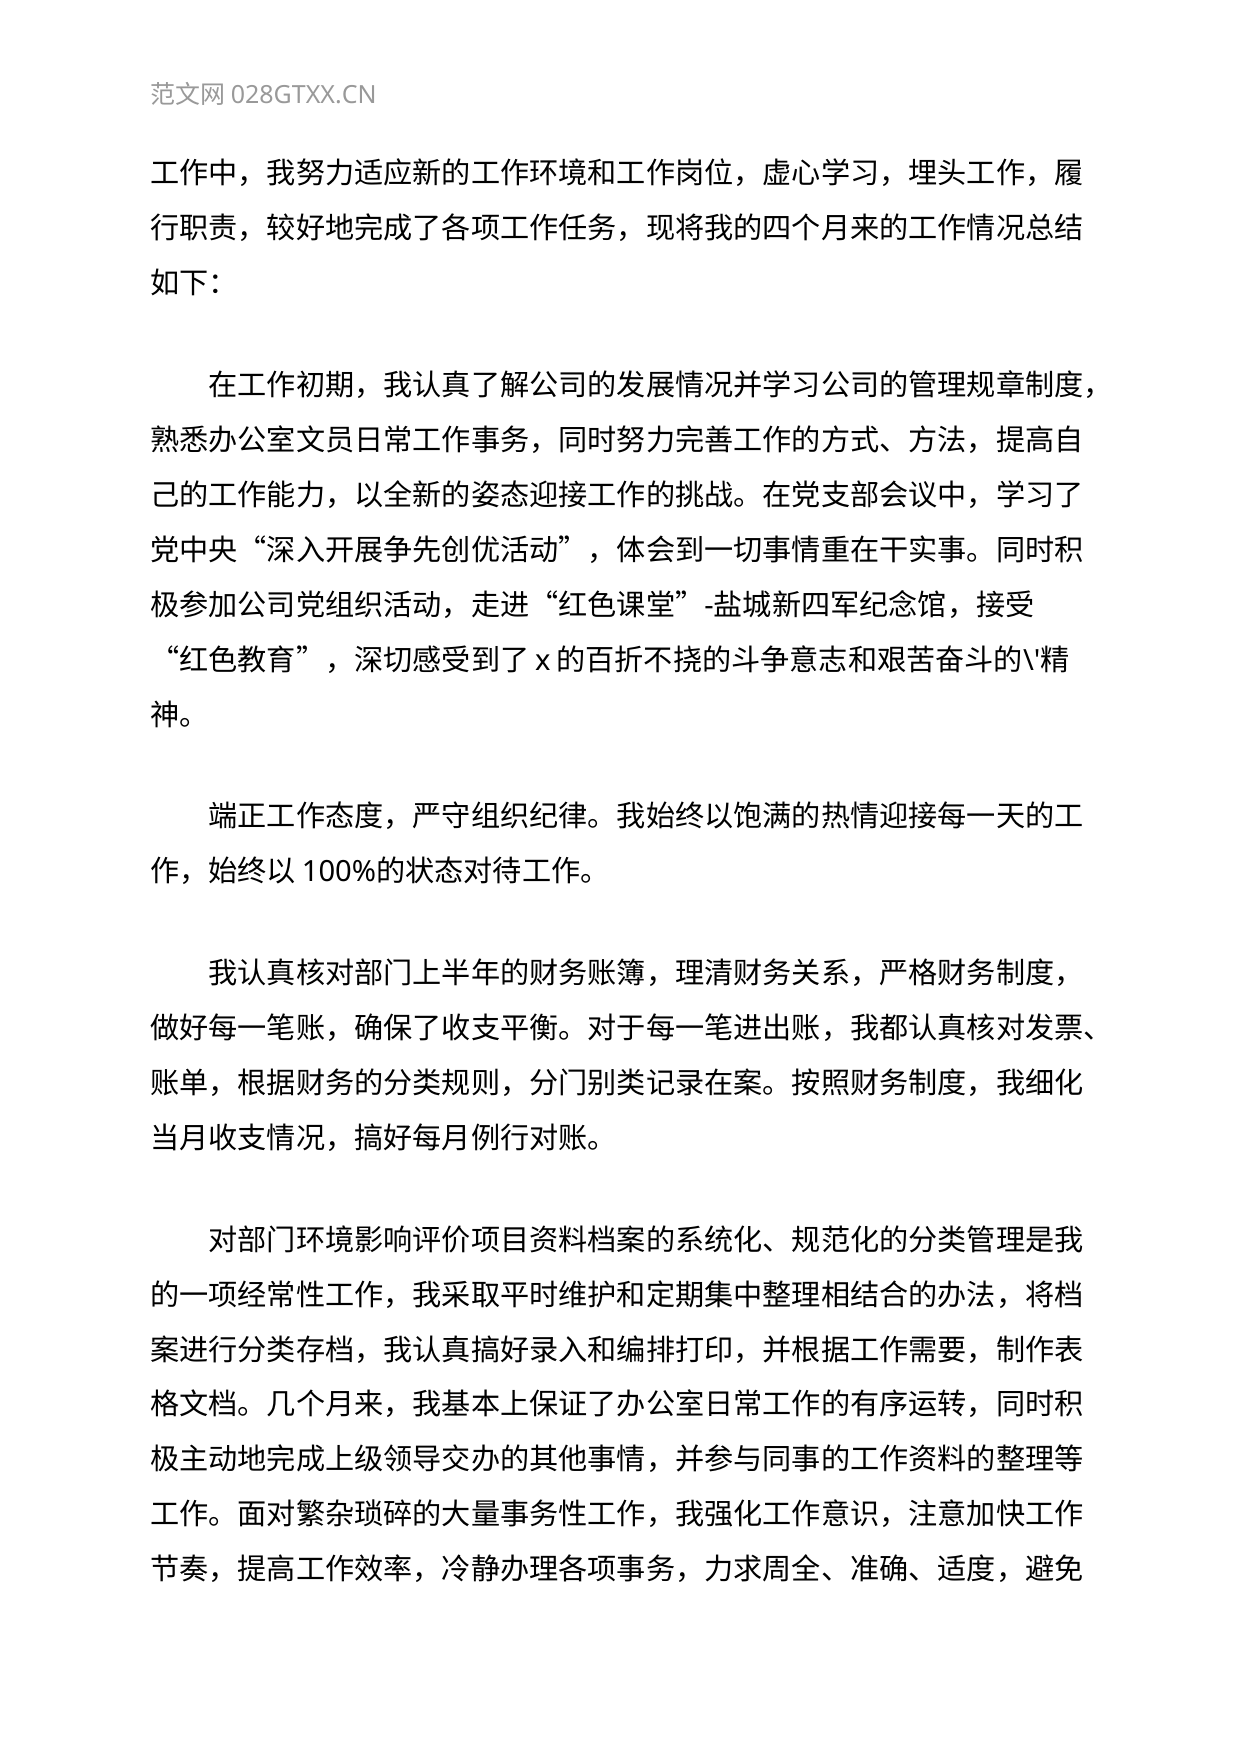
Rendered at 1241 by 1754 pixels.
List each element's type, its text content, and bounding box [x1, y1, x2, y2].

text 在工作初期，我认真了解公司的发展情况并学习公司的管理规章制度，熟悉办公室文员日常工作事务，同时努力完善工作的方式、方法，提高自己的工作能力，以全新的姿态迎接工作的挑战。在党支部会议中，学习了党中央“深入开展争先创优活动”，体会到一切事情重在干实事。同时积极参加公司党组织活动，走进“红色课堂”-盐城新四军纪念馆，接受“红色教育”，深切感受到了x的百折不挠的斗争意志和艰苦奋斗的\'精神。 [150, 362, 1090, 733]
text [150, 1216, 1090, 1588]
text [150, 150, 1090, 302]
text 我认真核对部门上半年的财务账簿，理清财务关系，严格财务制度，做好每一笔账，确保了收支平衡。对于每一笔进出账，我都认真核对发票、账单，根据财务的分类规则，分门别类记录在案。按照财务制度，我细化当月收支情况，搞好每月例行对账。 [150, 950, 1090, 1157]
text 端正工作态度，严守组织纪律。我始终以饱满的热情迎接每一天的工作，始终以100%的状态对待工作。 [150, 793, 1090, 890]
